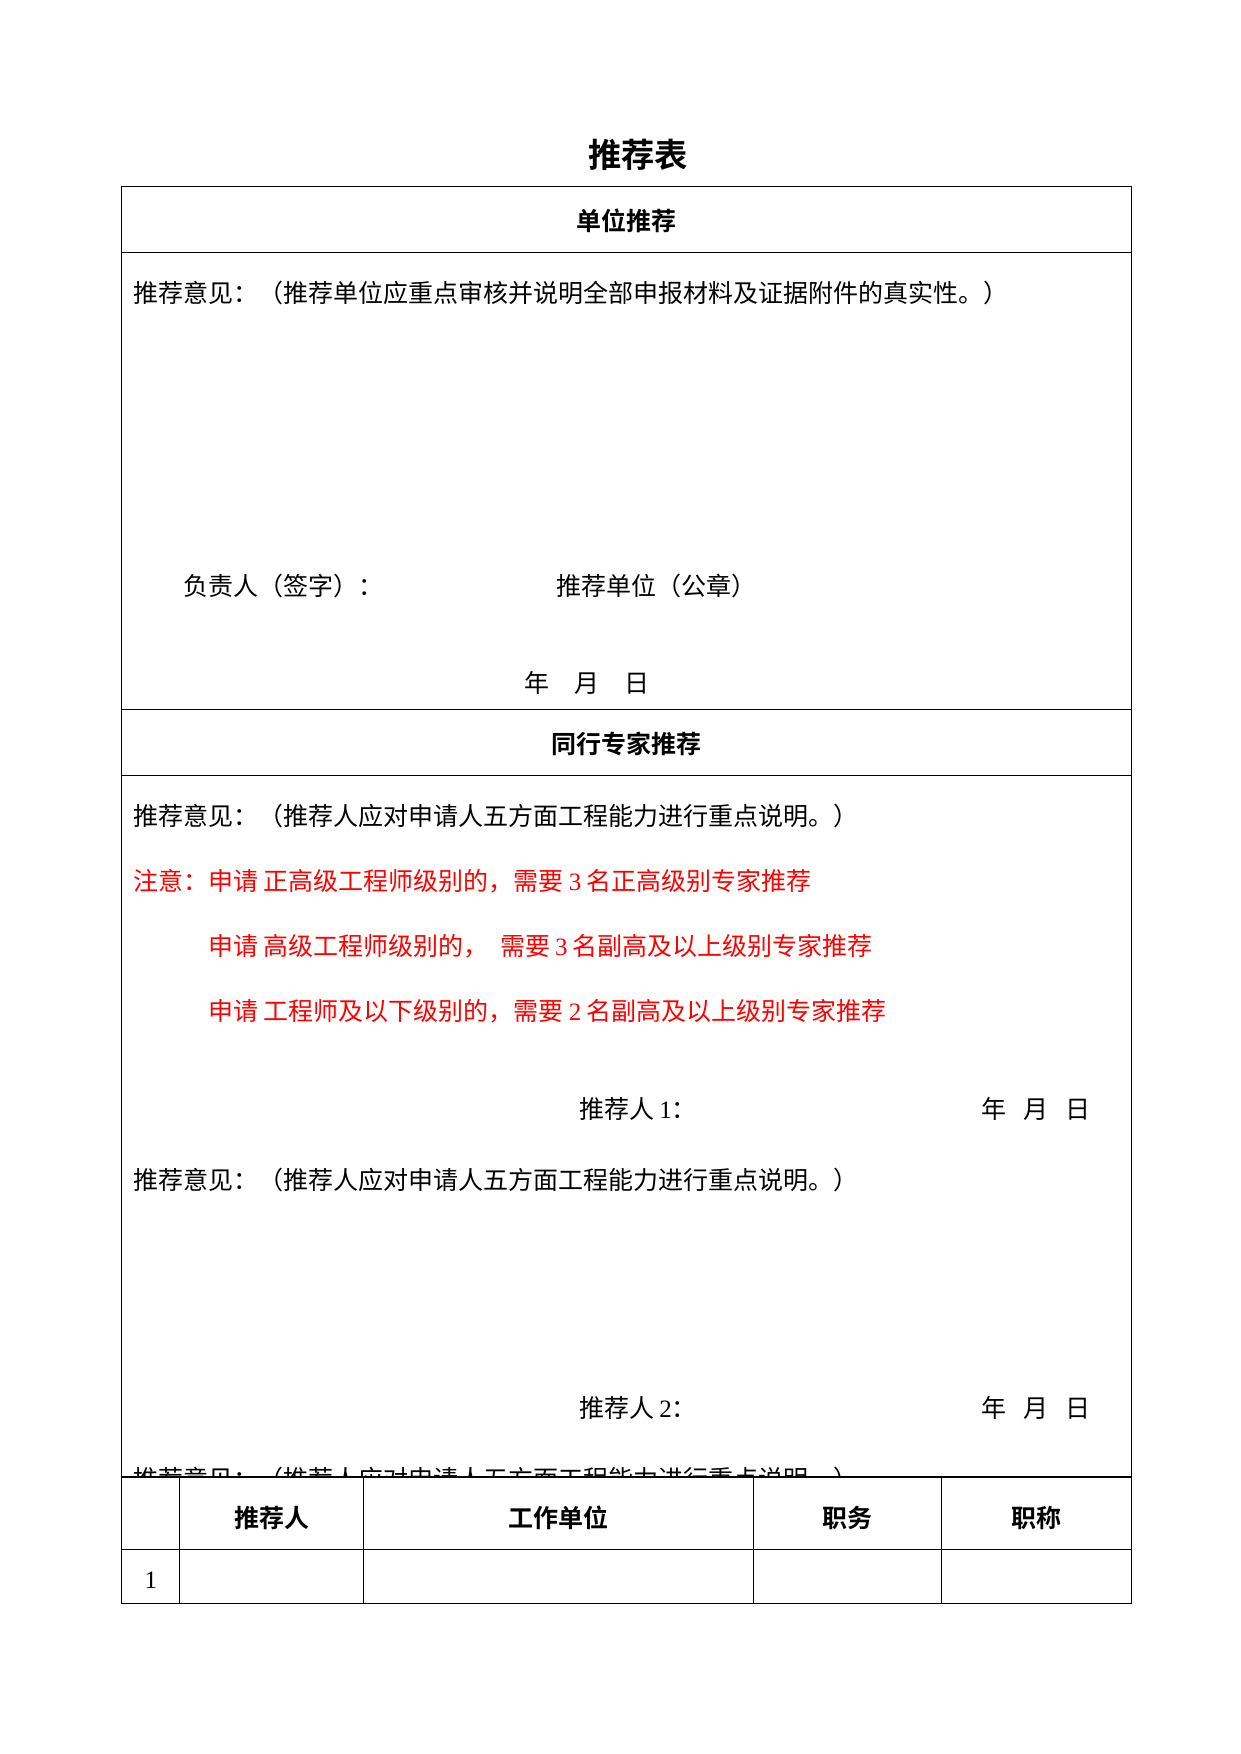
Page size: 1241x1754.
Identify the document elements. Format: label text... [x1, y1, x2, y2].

table_cell 工作单位 [364, 1478, 753, 1549]
table_header 单位推荐 [122, 187, 1131, 252]
table_cell 职务 [754, 1478, 941, 1549]
table_cell 同行专家推荐 [122, 710, 1131, 775]
table_cell [180, 1550, 363, 1603]
table_cell [364, 1550, 753, 1603]
table_cell 1 [122, 1550, 179, 1603]
table_cell [942, 1550, 1131, 1603]
table_cell [754, 1550, 941, 1603]
text 推荐表 [133, 121, 1143, 186]
table_cell 推荐意见：（推荐人应对申请人五方面工程能力进行重点说明。） 注意：申请 正高级工程师级别的，需要3名正高级别专家推荐 申请 高级工程师级别的， 需要3名副高及以上级别专家推荐 申请 工程师及以下级别的，需要2名副高及以上级别专家推荐 推荐人1： 年 月 日 推荐意见：（推荐人应对申请人五方面工程能力进行重点说明。） 推荐人2： 年 月 日 推荐意见：（推荐人应对申请人五方面工程能力进行重点说明。） 推荐人3： 年 月 日 [122, 776, 1131, 1476]
table_cell 职称 [942, 1478, 1131, 1549]
table_cell 推荐人 [180, 1478, 363, 1549]
table_cell 推荐意见：（推荐单位应重点审核并说明全部申报材料及证据附件的真实性。） 负责人（签字）： 推荐单位（公章） 年 月 日 [122, 253, 1131, 709]
table_cell [122, 1478, 179, 1549]
